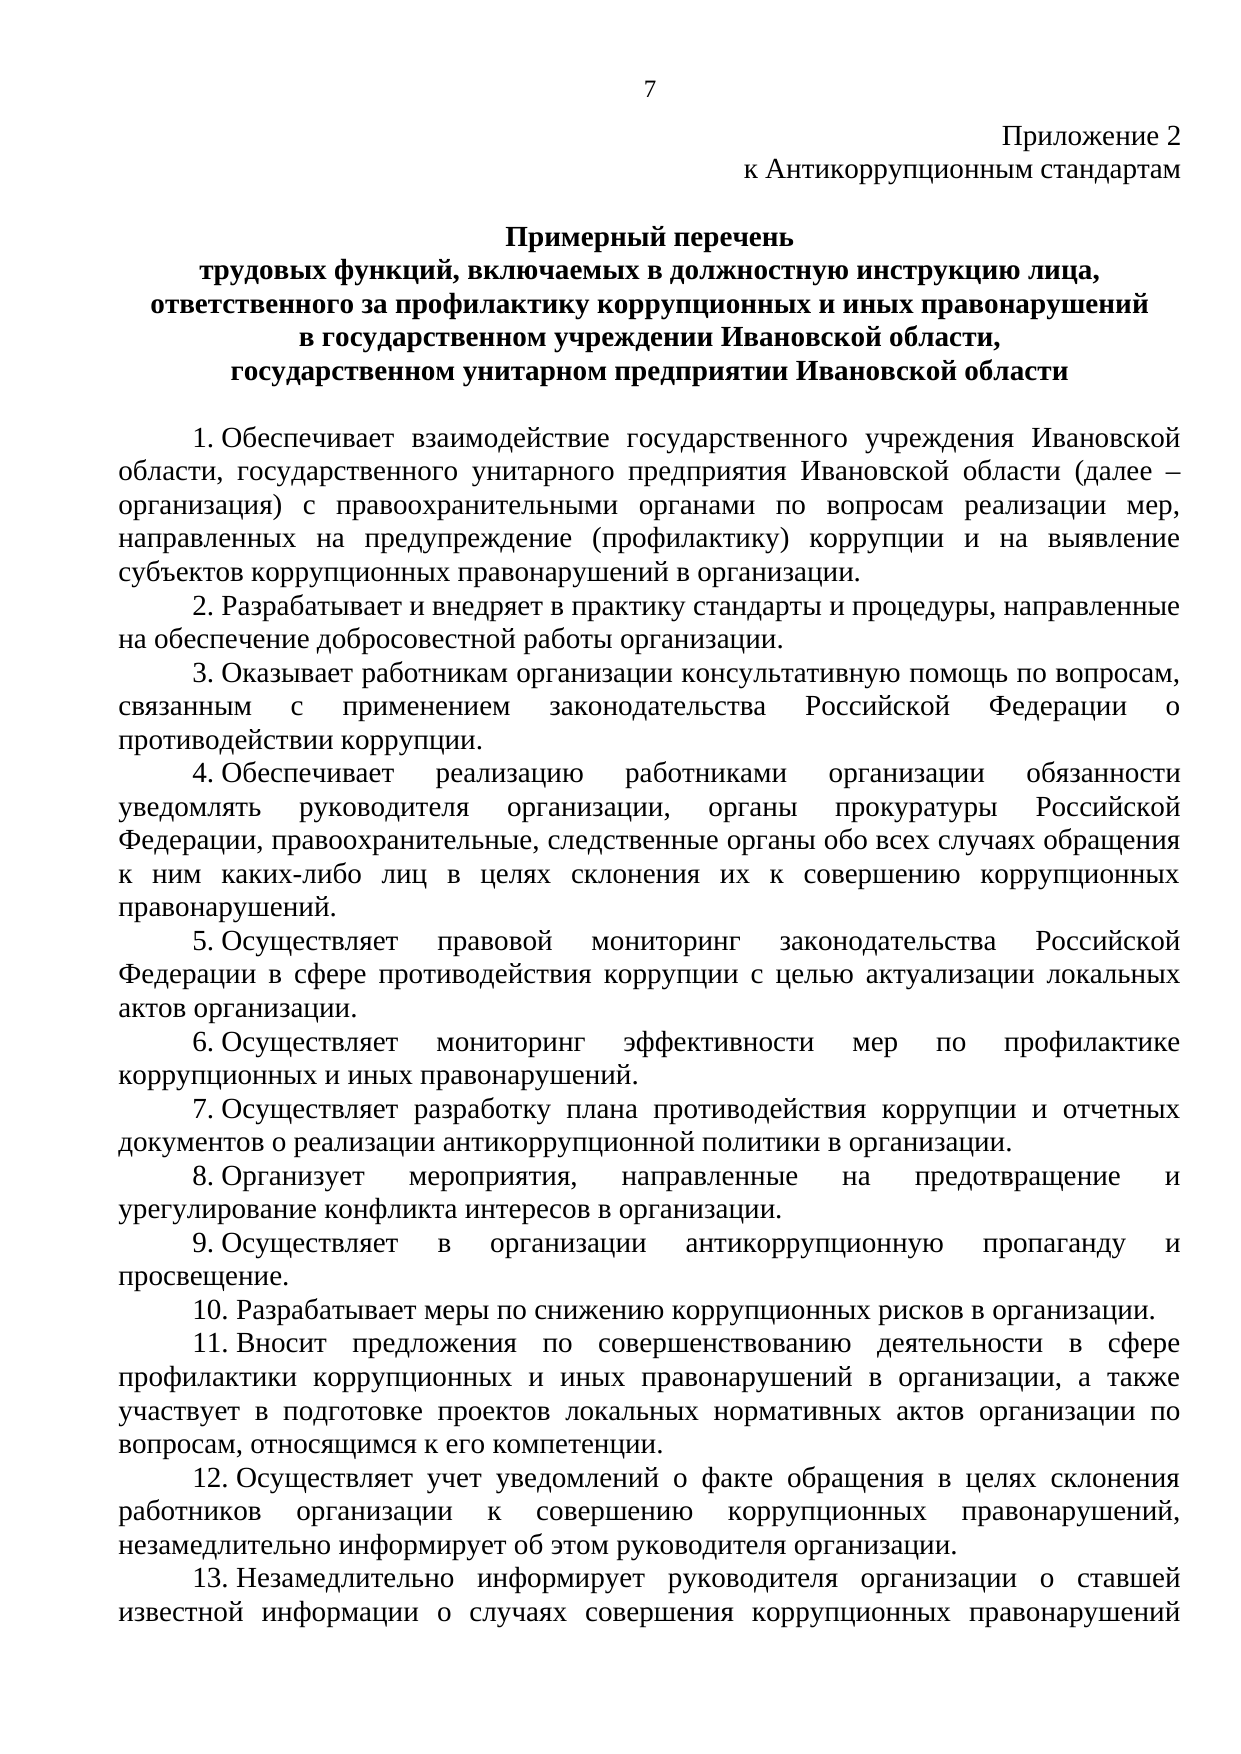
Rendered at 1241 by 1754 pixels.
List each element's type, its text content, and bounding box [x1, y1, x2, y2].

text государственном унитарном предприятии Ивановской области [118, 353, 1181, 386]
text 12. Осуществляет учет уведомлений о факте обращения в целях склонения работников организации к совершению коррупционных правонарушений, незамедлительно информирует об этом руководителя организации. [118, 1460, 1181, 1560]
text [118, 1560, 1181, 1627]
text Примерный перечень [118, 219, 1181, 252]
text 6. Осуществляет мониторинг эффективности мер по профилактике коррупционных и иных правонарушений. [118, 1024, 1181, 1091]
text 11. Вносит предложения по совершенствованию деятельности в сфере профилактики коррупционных и иных правонарушений в организации, а также участвует в подготовке проектов локальных нормативных актов организации по вопросам, относящимся к его компетенции. [118, 1326, 1181, 1460]
text Приложение 2 [118, 118, 1181, 152]
text к Антикоррупционным стандартам [118, 152, 1181, 185]
text 4. Обеспечивает реализацию работниками организации обязанности уведомлять руководителя организации, органы прокуратуры Российской Федерации, правоохранительные, следственные органы обо всех случаях обращения к ним каких-либо лиц в целях склонения их к совершению коррупционных правонарушений. [118, 755, 1181, 923]
text 5. Осуществляет правовой мониторинг законодательства Российской Федерации в сфере противодействия коррупции с целью актуализации локальных актов организации. [118, 923, 1181, 1024]
text 2. Разрабатывает и внедряет в практику стандарты и процедуры, направленные на обеспечение добросовестной работы организации. [118, 588, 1181, 655]
text трудовых функций, включаемых в должностную инструкцию лица, ответственного за профилактику коррупционных и иных правонарушений [118, 252, 1181, 319]
text 3. Оказывает работникам организации консультативную помощь по вопросам, связанным с применением законодательства Российской Федерации о противодействии коррупции. [118, 655, 1181, 755]
text 7. Осуществляет разработку плана противодействия коррупции и отчетных документов о реализации антикоррупционной политики в организации. [118, 1091, 1181, 1158]
text 9. Осуществляет в организации антикоррупционную пропаганду и просвещение. [118, 1225, 1181, 1292]
text 1. Обеспечивает взаимодействие государственного учреждения Ивановской области, государственного унитарного предприятия Ивановской области (далее – организация) с правоохранительными органами по вопросам реализации мер, направленных на предупреждение (профилактику) коррупции и на выявление субъектов коррупционных правонарушений в организации. [118, 420, 1181, 588]
text в государственном учреждении Ивановской области, [118, 319, 1181, 353]
text 10. Разрабатывает меры по снижению коррупционных рисков в организации. [118, 1292, 1181, 1326]
text 8. Организует мероприятия, направленные на предотвращение и урегулирование конфликта интересов в организации. [118, 1158, 1181, 1225]
